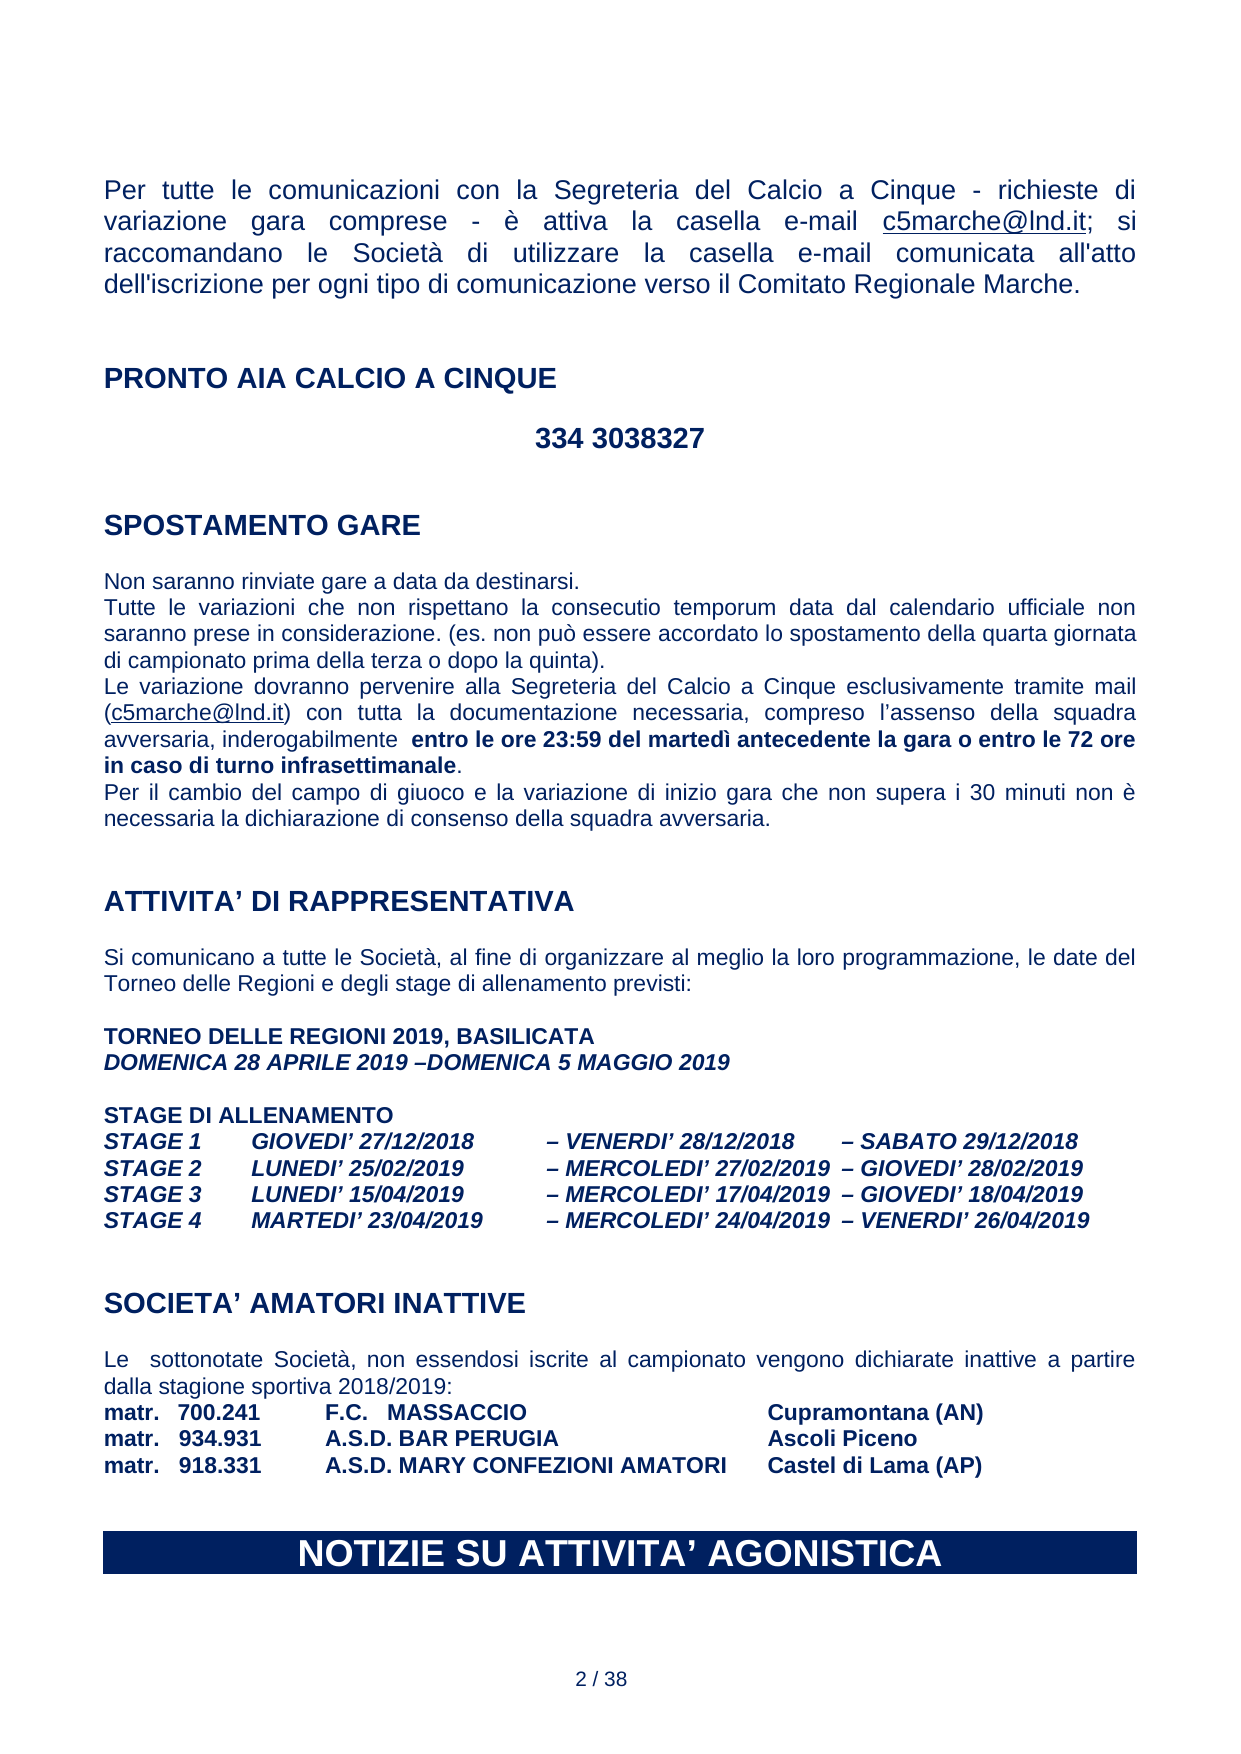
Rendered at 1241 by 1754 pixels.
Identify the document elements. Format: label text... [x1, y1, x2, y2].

text Le variazione dovranno pervenire alla Segreteria del Calcio a Cinque esclusivamente tramite mail (c5marche@lnd.it) con tutta la documentazione necessaria, compreso l’assenso della squadra avversaria, inderogabilmente entro le ore 23:59 del martedì antecedente la gara o entro le 72 ore in caso di turno infrasettimanale. [103, 673, 1137, 778]
text DOMENICA 28 APRILE 2019 –DOMENICA 5 MAGGIO 2019 [103, 1049, 1137, 1076]
text matr. 934.931 A.S.D. BAR PERUGIA Ascoli Piceno [103, 1425, 1137, 1452]
text STAGE 4 MARTEDI’ 23/04/2019 – MERCOLEDI’ 24/04/2019 – VENERDI’ 26/04/2019 [103, 1207, 1137, 1234]
text STAGE 2 LUNEDI’ 25/02/2019 – MERCOLEDI’ 27/02/2019 – GIOVEDI’ 28/02/2019 [103, 1154, 1137, 1181]
text TORNEO DELLE REGIONI 2019, BASILICATA [103, 1023, 1137, 1049]
text SPOSTAMENTO GARE [103, 508, 1137, 541]
text STAGE DI ALLENAMENTO [103, 1102, 1137, 1128]
text STAGE 1 GIOVEDI’ 27/12/2018 – VENERDI’ 28/12/2018 – SABATO 29/12/2018 [103, 1128, 1137, 1154]
text matr. 700.241 F.C. MASSACCIO Cupramontana (AN) [103, 1399, 1137, 1425]
text Per tutte le comunicazioni con la Segreteria del Calcio a Cinque - richieste di variazione gara comprese - è attiva la casella e-mail c5marche@lnd.it; si raccomandano le Società di utilizzare la casella e-mail comunicata all'atto dell'iscrizione per ogni tipo di comunicazione verso il Comitato Regionale Marche. [103, 174, 1137, 299]
text ATTIVITA’ DI RAPPRESENTATIVA [103, 884, 1137, 917]
text Non saranno rinviate gare a data da destinarsi. [103, 568, 1137, 594]
text Si comunicano a tutte le Società, al fine di organizzare al meglio la loro programmazione, le date del Torneo delle Regioni e degli stage di allenamento previsti: [103, 944, 1137, 996]
text 334 3038327 [103, 421, 1137, 455]
text PRONTO AIA CALCIO A CINQUE [103, 362, 1137, 395]
text Per il cambio del campo di giuoco e la variazione di inizio gara che non supera i 30 minuti non è necessaria la dichiarazione di consenso della squadra avversaria. [103, 778, 1137, 831]
text matr. 918.331 A.S.D. MARY CONFEZIONI AMATORI Castel di Lama (AP) [103, 1452, 1137, 1478]
text NOTIZIE SU ATTIVITA’ AGONISTICA [103, 1531, 1137, 1574]
text Le sottonotate Società, non essendosi iscrite al campionato vengono dichiarate inattive a partire dalla stagione sportiva 2018/2019: [103, 1346, 1137, 1399]
text Tutte le variazioni che non rispettano la consecutio temporum data dal calendario ufficiale non saranno prese in considerazione. (es. non può essere accordato lo spostamento della quarta giornata di campionato prima della terza o dopo la quinta). [103, 594, 1137, 673]
text STAGE 3 LUNEDI’ 15/04/2019 – MERCOLEDI’ 17/04/2019 – GIOVEDI’ 18/04/2019 [103, 1181, 1137, 1207]
text SOCIETA’ AMATORI INATTIVE [103, 1286, 1137, 1320]
